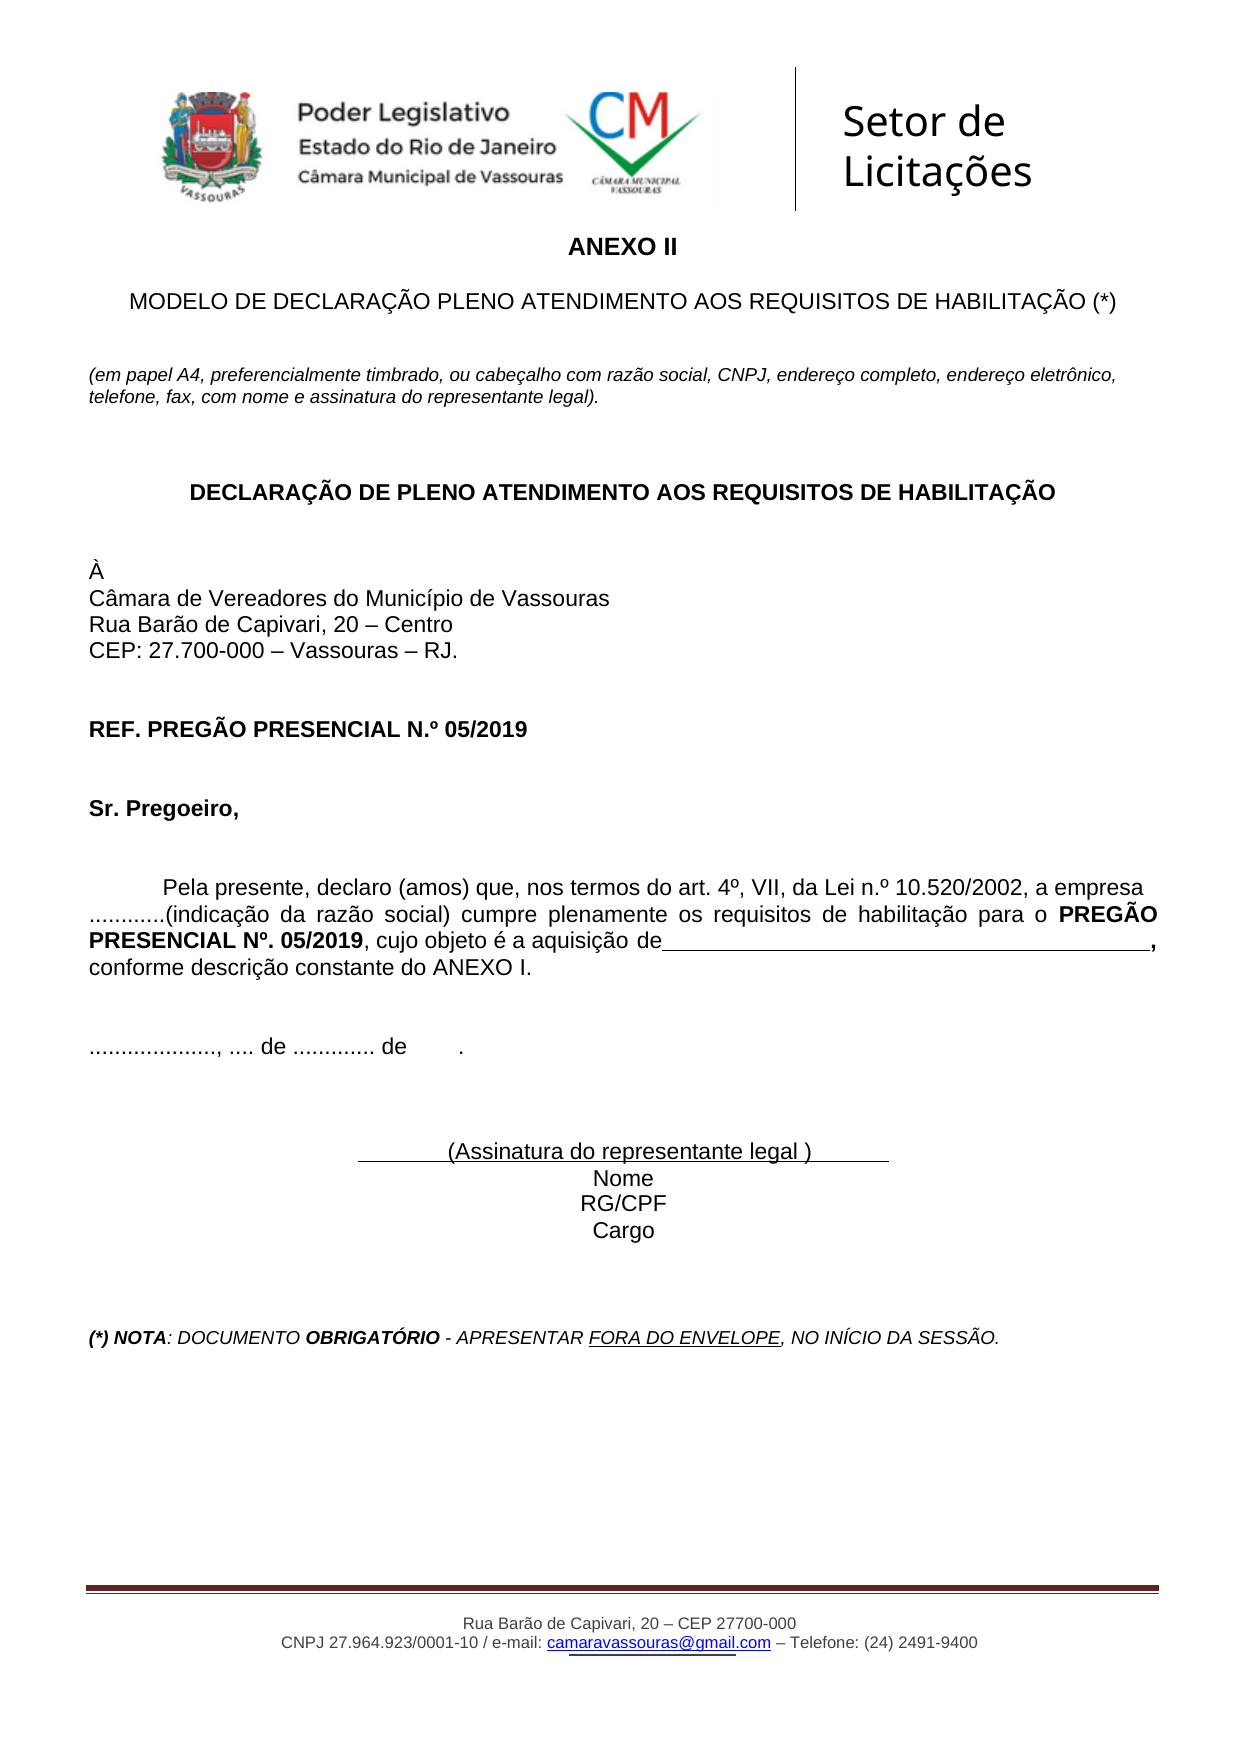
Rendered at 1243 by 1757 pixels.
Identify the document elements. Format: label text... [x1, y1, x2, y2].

text Câmara de Vereadores do Município de Vassouras [89, 585, 682, 611]
text ...................., .... de ............. de . [89, 1033, 1176, 1059]
picture [148, 92, 718, 211]
text RG/CPF [453, 1191, 793, 1217]
text À [89, 558, 1176, 585]
text Sr. Pregoeiro, [89, 795, 1176, 822]
text Rua Barão de Capivari, 20 – Centro [89, 611, 682, 637]
text (*) NOTA: DOCUMENTO OBRIGATÓRIO - APRESENTAR FORA DO ENVELOPE, NO INÍCIO DA SESSÃO. [89, 1327, 1174, 1349]
text MODELO DE DECLARAÇÃO PLENO ATENDIMENTO AOS REQUISITOS DE HABILITAÇÃO (*) [71, 288, 1175, 314]
text (em papel A4, preferencialmente timbrado, ou cabeçalho com razão social, CNPJ, endereço completo, endereço eletrônico, telefone, fax, com nome e assinatura do representante legal). [89, 364, 1174, 407]
text CEP: 27.700-000 – Vassouras – RJ. [89, 637, 1176, 664]
text Pela presente, declaro (amos) que, nos termos do art. 4º, VII, da Lei n.º 10.520/2002, a empresa [162, 875, 1174, 901]
text (Assinatura do representante legal ) Nome [357, 1138, 889, 1191]
text Cargo [453, 1217, 793, 1243]
subtitle DECLARAÇÃO DE PLENO ATENDIMENTO AOS REQUISITOS DE HABILITAÇÃO [71, 479, 1175, 506]
text ............(indicação da razão social) cumpre plenamente os requisitos de habilitação para o PREGÃO PRESENCIAL Nº. 05/2019, cujo objeto é a aquisição de , conforme descrição constante do ANEXO I. [89, 901, 1158, 980]
subtitle REF. PREGÃO PRESENCIAL N.º 05/2019 [89, 716, 1176, 742]
